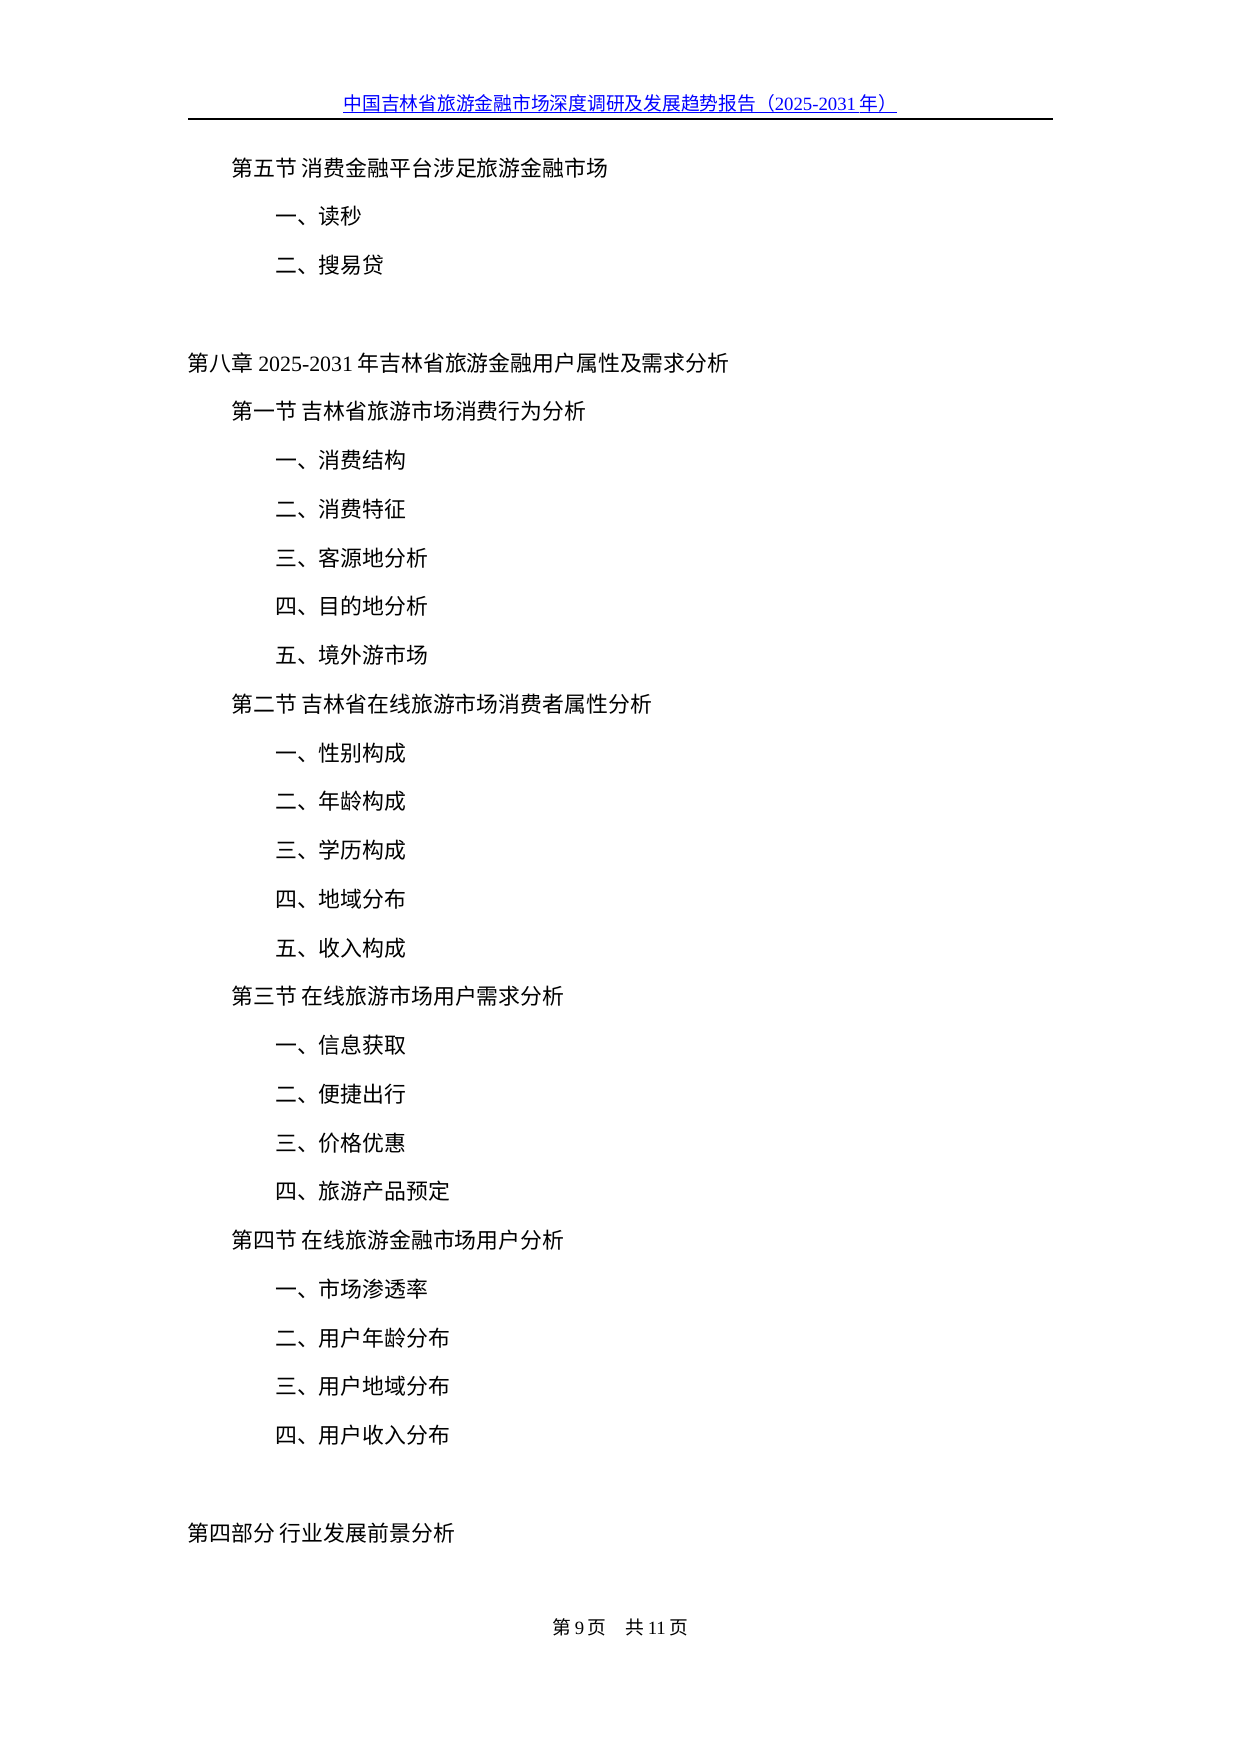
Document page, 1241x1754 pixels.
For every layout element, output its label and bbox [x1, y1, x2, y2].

text [187, 150, 1053, 1548]
